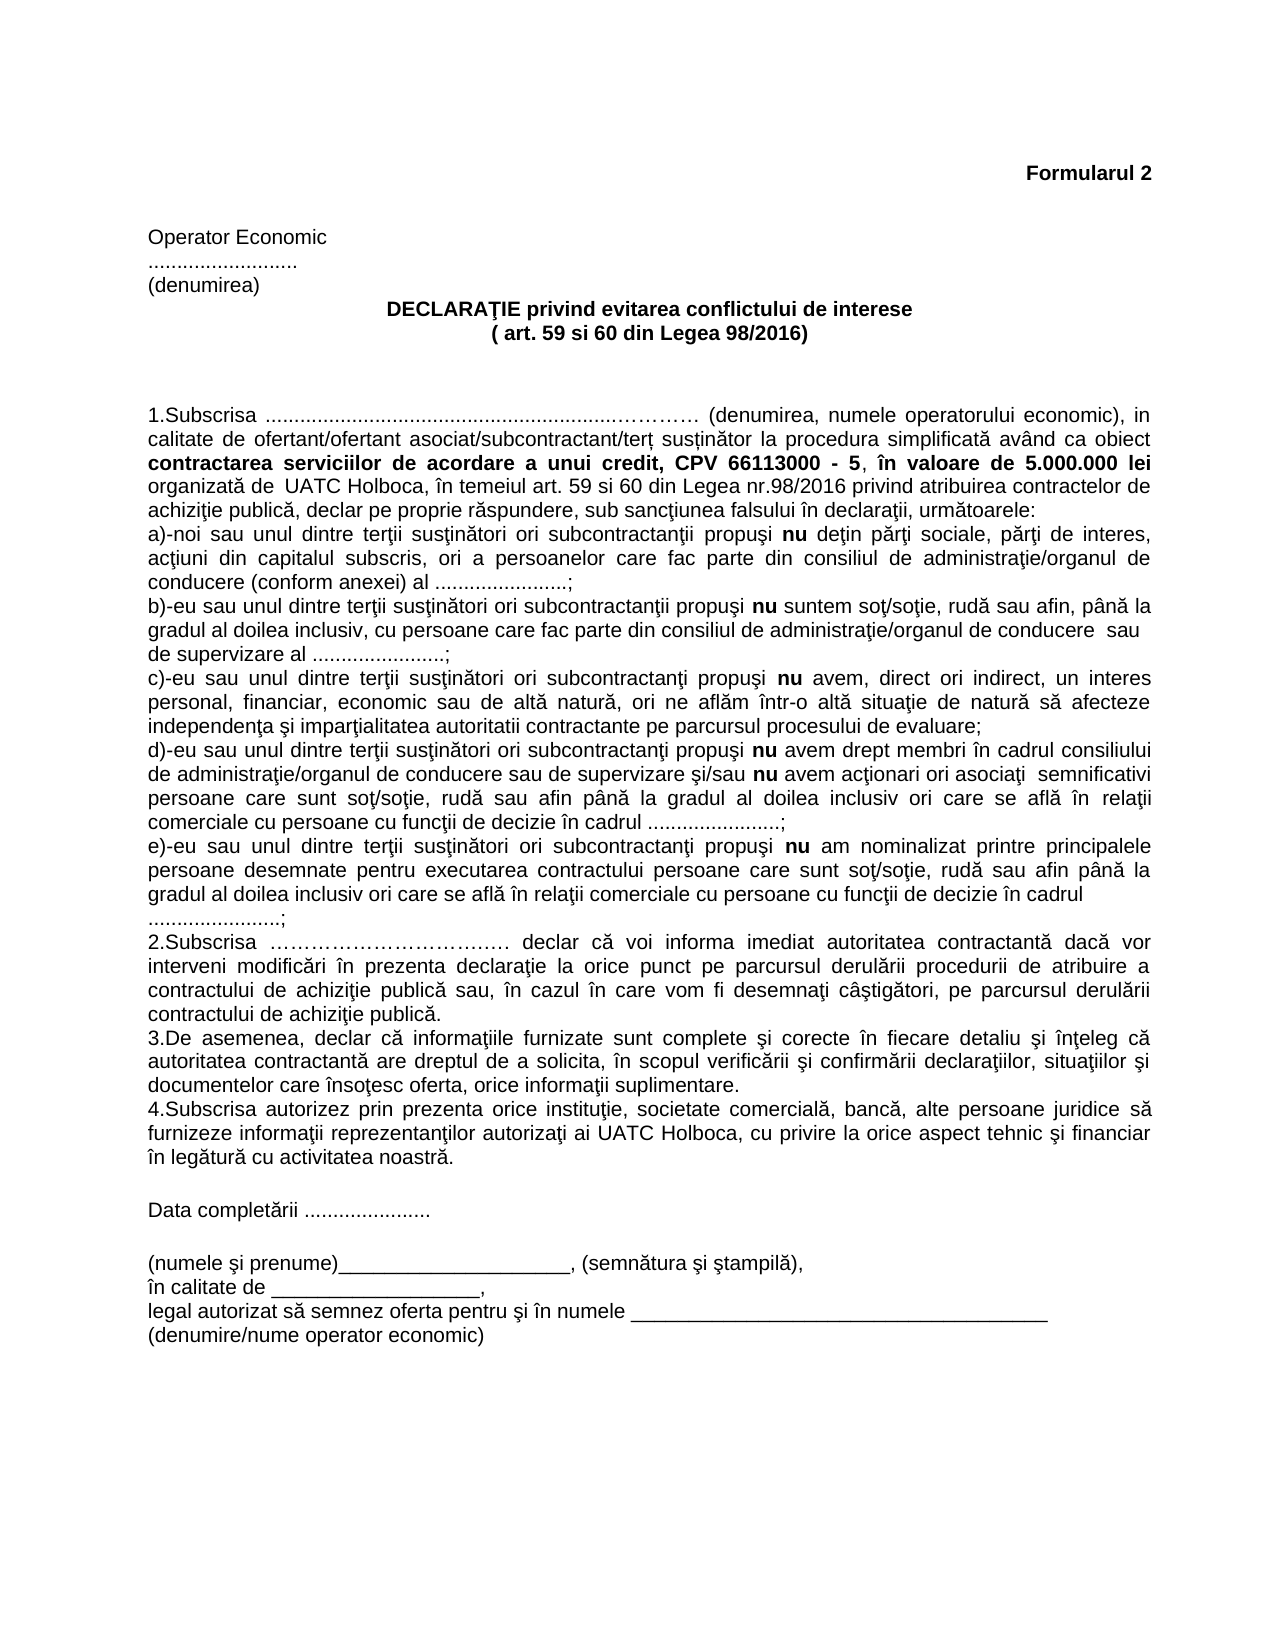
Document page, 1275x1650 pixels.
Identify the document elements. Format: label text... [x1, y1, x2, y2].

text e)-eu sau unul dintre terţii susţinători ori subcontractanţi propuşi nu am nominalizat printre principalele persoane desemnate pentru executarea contractului persoane care sunt soţ/soţie, rudă sau afin până la gradul al doilea inclusiv ori care se află în relaţii comerciale cu persoane cu funcţii de decizie în cadrul [148, 834, 1152, 906]
text b)-eu sau unul dintre terţii susţinători ori subcontractanţii propuşi nu suntem soţ/soţie, rudă sau afin, până la gradul al doilea inclusiv, cu persoane care fac parte din consiliul de administraţie/organul de conducere sau [148, 594, 1152, 642]
text de supervizare al .......................; [148, 642, 1152, 666]
text d)-eu sau unul dintre terţii susţinători ori subcontractanţi propuşi nu avem drept membri în cadrul consiliului de administraţie/organul de conducere sau de supervizare şi/sau nu avem acţionari ori asociaţi semnificativi persoane care sunt soţ/soţie, rudă sau afin până la gradul al doilea inclusiv ori care se află în relaţii comerciale cu persoane cu funcţii de decizie în cadrul .......................; [148, 738, 1152, 834]
text Operator Economic [148, 225, 1152, 249]
text 4.Subscrisa autorizez prin prezenta orice instituţie, societate comercială, bancă, alte persoane juridice să furnizeze informaţii reprezentanţilor autorizaţi ai UATC Holboca, cu privire la orice aspect tehnic şi financiar în legătură cu activitatea noastră. [148, 1097, 1152, 1169]
text 2.Subscrisa ………………………….…. declar că voi informa imediat autoritatea contractantă dacă vor interveni modificări în prezenta declaraţie la orice punct pe parcursul derulării procedurii de atribuire a contractului de achiziţie publică sau, în cazul în care vom fi desemnaţi câştigători, pe parcursul derulării contractului de achiziţie publică. [148, 929, 1152, 1025]
text (numele şi prenume)____________________, (semnătura şi ştampilă), [148, 1251, 1152, 1274]
text (denumire/nume operator economic) [148, 1322, 1152, 1346]
text Formularul 2 [148, 161, 1152, 184]
text Data completării ...................... [148, 1198, 1152, 1222]
text 3.De asemenea, declar că informaţiile furnizate sunt complete şi corecte în fiecare detaliu şi înţeleg că autoritatea contractantă are dreptul de a solicita, în scopul verificării şi confirmării declaraţiilor, situaţiilor şi documentelor care însoţesc oferta, orice informaţii suplimentare. [148, 1025, 1152, 1097]
text ( art. 59 si 60 din Legea 98/2016) [148, 321, 1152, 345]
text DECLARAŢIE privind evitarea conflictului de interese [148, 297, 1152, 321]
text a)-noi sau unul dintre terţii susţinători ori subcontractanţii propuşi nu deţin părţi sociale, părţi de interes, acţiuni din capitalul subscris, ori a persoanelor care fac parte din consiliul de administraţie/organul de conducere (conform anexei) al .......................; [148, 522, 1152, 594]
text c)-eu sau unul dintre terţii susţinători ori subcontractanţi propuşi nu avem, direct ori indirect, un interes personal, financiar, economic sau de altă natură, ori ne aflăm într-o altă situaţie de natură să afecteze independenţa şi imparţialitatea autoritatii contractante pe parcursul procesului de evaluare; [148, 666, 1152, 738]
text .......................... [148, 249, 1152, 273]
text legal autorizat să semnez oferta pentru şi în numele ____________________________________ [148, 1298, 1152, 1322]
text .......................; [148, 906, 1152, 929]
text 1.Subscrisa .............................................................………… (denumirea, numele operatorului economic), in calitate de ofertant/ofertant asociat/subcontractant/terț susținător la procedura simplificată având ca obiect contractarea serviciilor de acordare a unui credit, CPV 66113000 - 5, în valoare de 5.000.000 lei organizată de UATC Holboca, în temeiul art. 59 si 60 din Legea nr.98/2016 privind atribuirea contractelor de achiziţie publică, declar pe proprie răspundere, sub sancţiunea falsului în declaraţii, următoarele: [148, 402, 1152, 522]
text (denumirea) [148, 273, 1152, 297]
text în calitate de __________________, [148, 1274, 1152, 1298]
